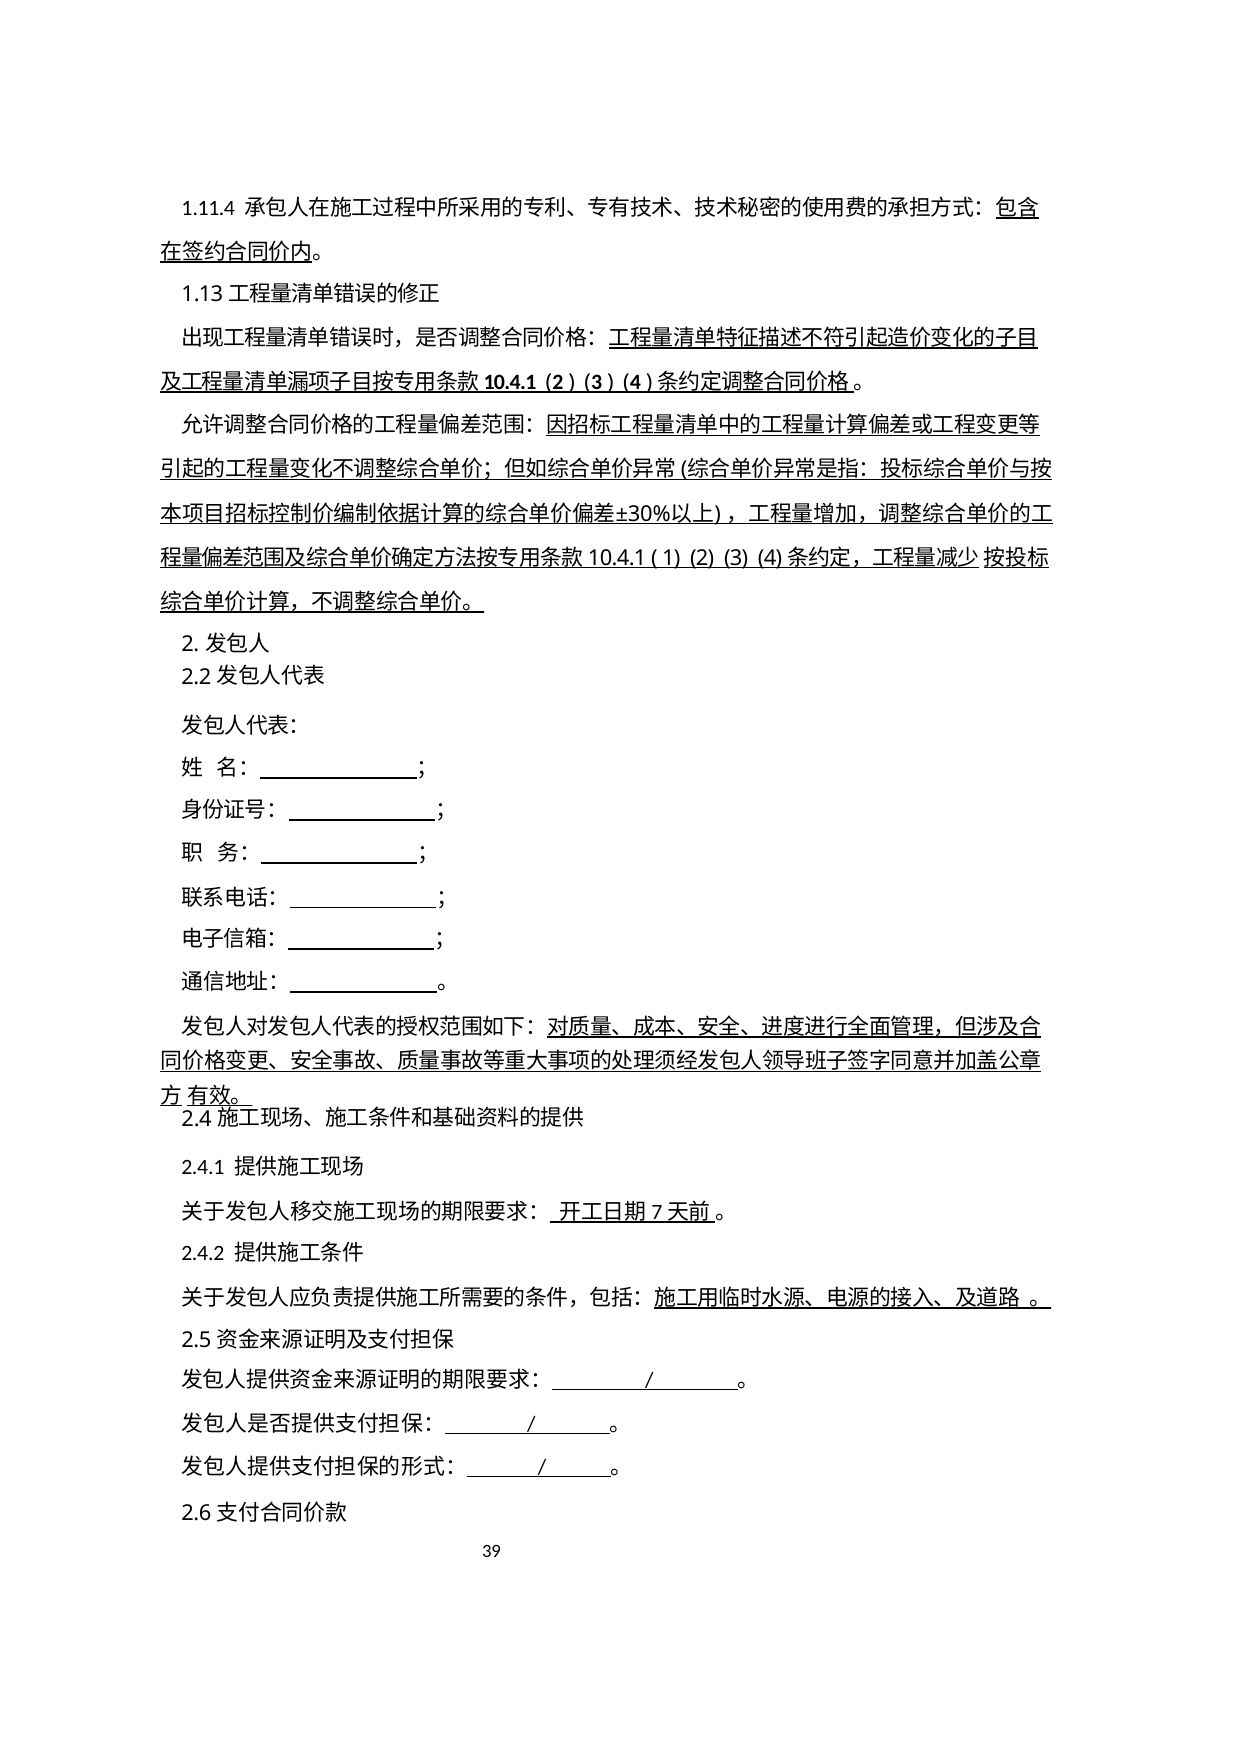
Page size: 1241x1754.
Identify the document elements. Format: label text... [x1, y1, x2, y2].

text 2.4.2 提供施工条件 [160, 1237, 1062, 1266]
text 2.4 施工现场、施工条件和基础资料的提供 [160, 1112, 1062, 1151]
text 发包人提供支付担保的形式： / 。 [160, 1449, 1062, 1481]
text 1.13 工程量清单错误的修正 [160, 277, 1062, 307]
text 2.2 发包人代表 [160, 670, 1062, 710]
text 发包人是否提供支付担保： / 。 [160, 1406, 1062, 1438]
text 电子信箱： ； [160, 923, 1062, 952]
text 1.11.4 承包人在施工过程中所采用的专利、专有技术、技术秘密的使用费的承担方式：包含 在签约合同价内。 [160, 190, 1062, 265]
text 关于发包人移交施工现场的期限要求： 开工日期 7 天前 。 [160, 1194, 1062, 1226]
text 2.6 支付合同价款 [160, 1497, 1062, 1527]
text 发包人提供资金来源证明的期限要求： / 。 [160, 1362, 1062, 1394]
text 身份证号： ； [160, 794, 1062, 823]
text 2. 发包人 [160, 628, 1062, 657]
text 姓 名： ； [160, 752, 1062, 781]
text 发包人对发包人代表的授权范围如下：对质量、成本、安全、进度进行全面管理，但涉及合 同价格变更、安全事故、质量事故等重大事项的处理须经发包人领导班子签字同意并加盖公章方 有效。 [160, 1009, 1062, 1109]
text 允许调整合同价格的工程量偏差范围：因招标工程量清单中的工程量计算偏差或工程变更等 引起的工程量变化不调整综合单价；但如综合单价异常 (综合单价异常是指：投标综合单价与按 本项目招标控制价编制依据计算的综合单价偏差±30%以上) ，工程量增加，调整综合单价的工 程量偏差范围及综合单价确定方法按专用条款 10.4.1 ( 1) (2) (3) (4) 条约定，工程量减少 按投标综合单价计算，不调整综合单价。 [160, 407, 1062, 615]
text 关于发包人应负责提供施工所需要的条件，包括：施工用临时水源、电源的接入、及道路 。 [160, 1280, 1062, 1311]
text 出现工程量清单错误时，是否调整合同价格：工程量清单特征描述不符引起造价变化的子目 及工程量清单漏项子目按专用条款 10.4.1 (2 ) (3 ) (4 ) 条约定调整合同价格 。 [160, 320, 1061, 395]
text 联系电话： ； [160, 879, 1062, 911]
text 职 务： ； [160, 837, 1062, 866]
text 2.4.1 提供施工现场 [160, 1151, 1062, 1180]
text 2.5 资金来源证明及支付担保 [160, 1324, 1062, 1353]
text 发包人代表： [160, 710, 1062, 739]
text 通信地址： 。 [160, 966, 1062, 995]
